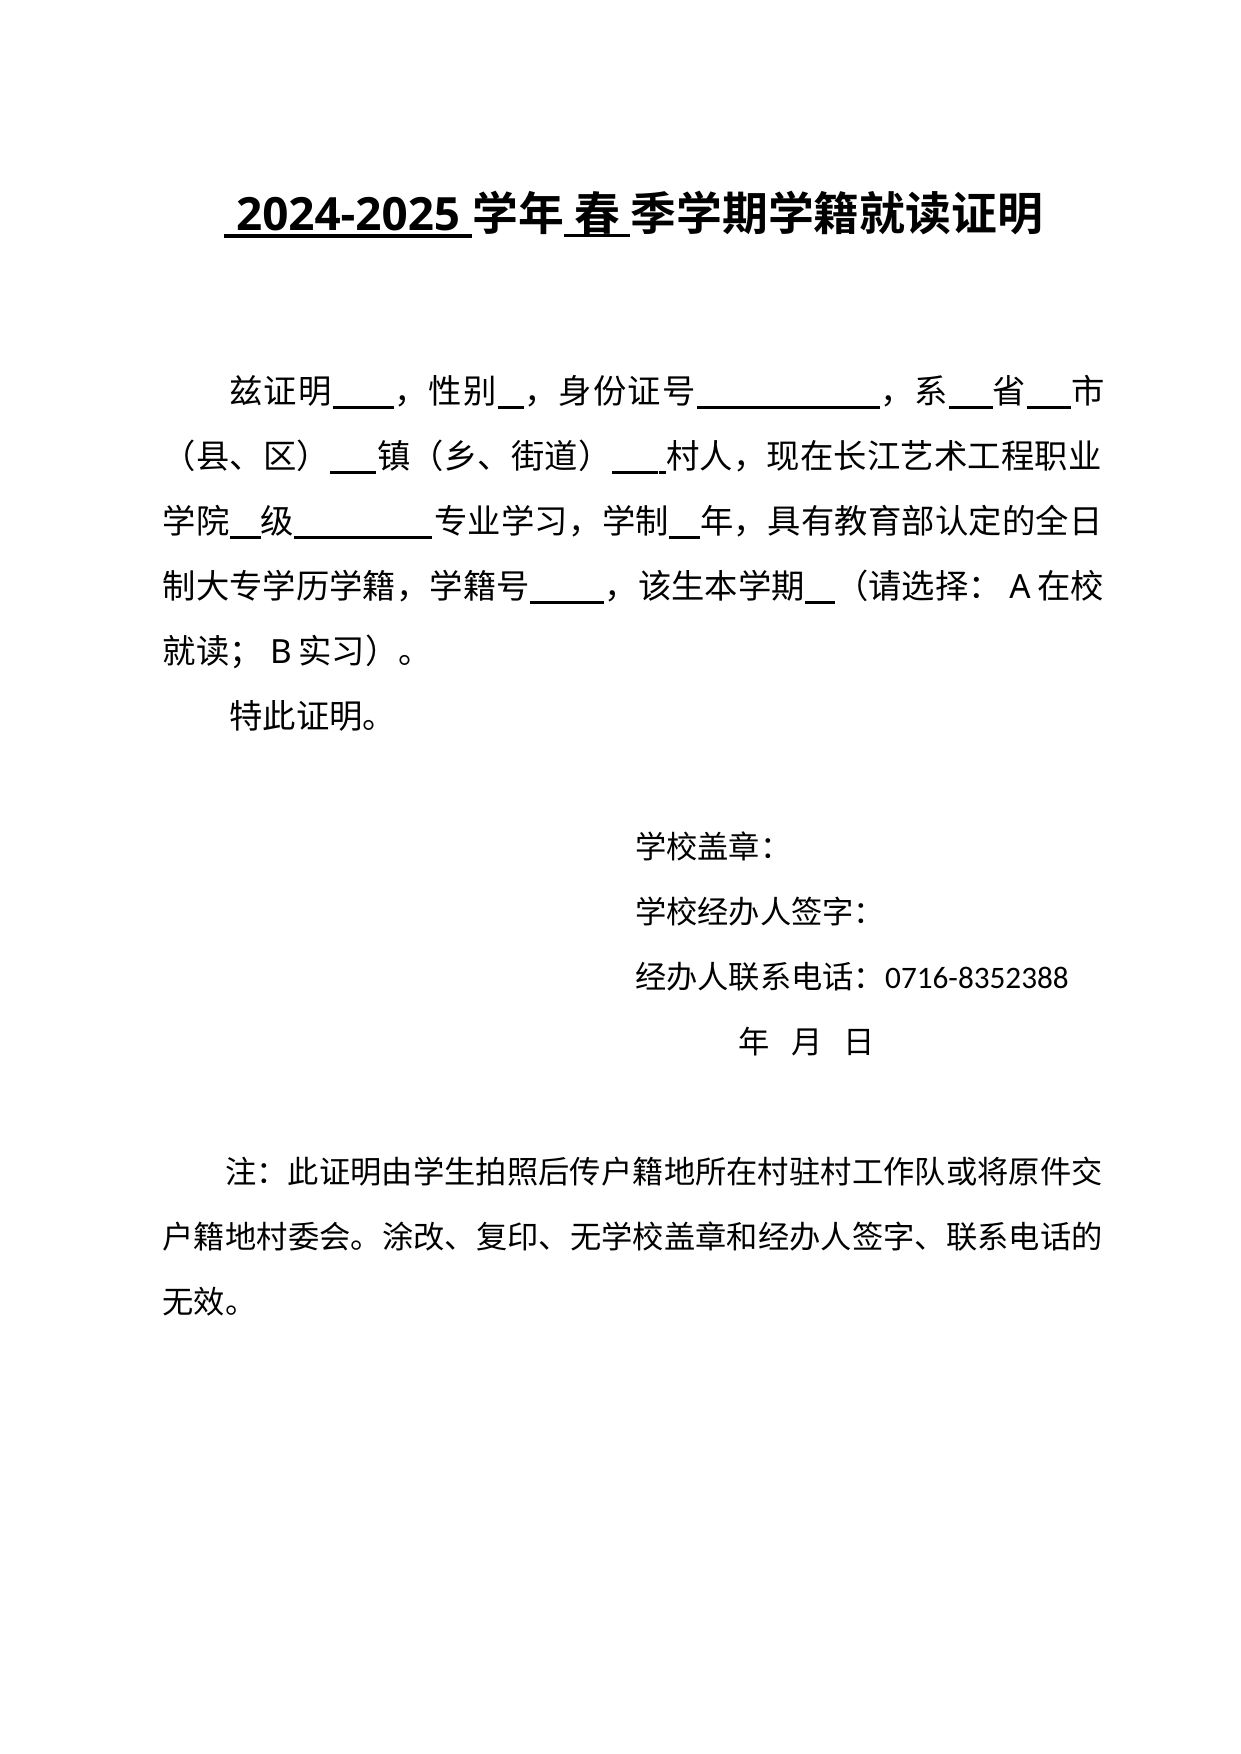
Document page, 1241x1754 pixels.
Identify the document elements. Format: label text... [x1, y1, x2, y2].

text 学校盖章： [162, 812, 1104, 877]
text 注：此证明由学生拍照后传户籍地所在村驻村工作队或将原件交户籍地村委会。涂改、复印、无学校盖章和经办人签字、联系电话的无效。 [162, 1137, 1104, 1332]
text 年 月 日 [162, 1007, 1104, 1072]
text 兹证明 ，性别 ，身份证号 ，系 省 市（县、区） 镇（乡、街道） 村人，现在长江艺术工程职业学院 级 专业学习，学制 年，具有教育部认定的全日制大专学历学籍，学籍号 ，该生本学期 （请选择： A在校就读； B实习）。 [162, 357, 1104, 682]
text 学校经办人签字： [162, 877, 1104, 942]
text 经办人联系电话：0716-8352388 [162, 942, 1104, 1007]
text 特此证明。 [162, 682, 1104, 747]
text 2024-2025 学年 春 季学期学籍就读证明 [162, 162, 1104, 259]
